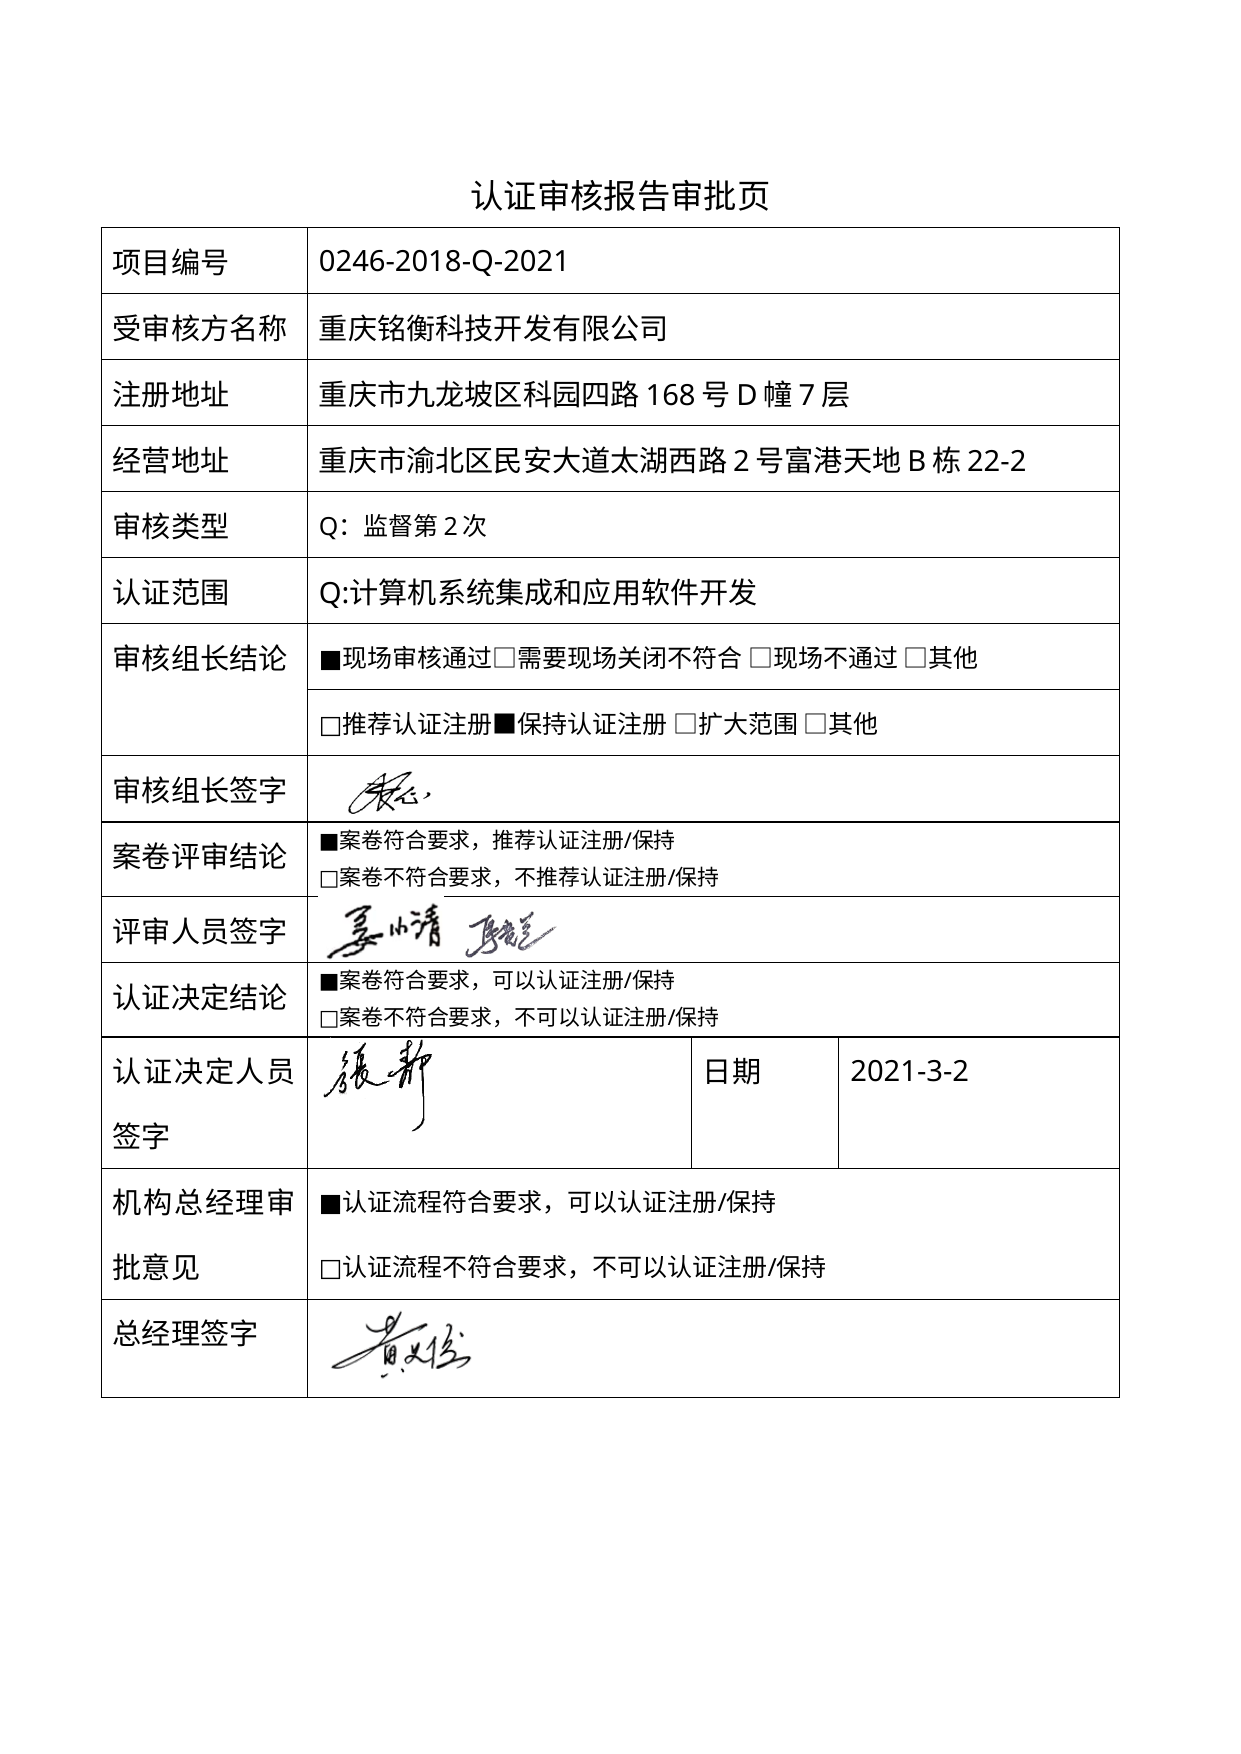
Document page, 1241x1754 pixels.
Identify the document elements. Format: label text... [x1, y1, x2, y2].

table_cell 日期 [692, 1038, 838, 1167]
table_cell [308, 1038, 691, 1167]
picture [318, 1037, 444, 1132]
table_cell 重庆铭衡科技开发有限公司 [308, 294, 1119, 359]
table_cell □推荐认证注册■保持认证注册 □扩大范围 □其他 [308, 690, 1119, 755]
table_cell [308, 756, 1119, 821]
table_cell ■认证流程符合要求，可以认证注册/保持 □认证流程不符合要求，不可以认证注册/保持 [308, 1169, 1119, 1298]
table_cell ■案卷符合要求，可以认证注册/保持 □案卷不符合要求，不可以认证注册/保持 [308, 963, 1119, 1036]
picture [318, 896, 569, 960]
table_cell ■案卷符合要求，推荐认证注册/保持 □案卷不符合要求，不推荐认证注册/保持 [308, 823, 1119, 896]
table_cell [308, 897, 1119, 962]
text 认证审核报告审批页 [112, 162, 1128, 227]
table_header 项目编号 [102, 228, 307, 293]
table_cell 重庆市渝北区民安大道太湖西路2号富港天地B栋22-2 [308, 426, 1119, 491]
picture [318, 1299, 488, 1389]
table_cell 机构总经理审批意见 [102, 1169, 307, 1298]
table_cell [308, 1300, 1119, 1397]
table_cell 审核组长结论 [102, 624, 307, 755]
table_cell ■现场审核通过□需要现场关闭不符合 □现场不通过 □其他 [308, 624, 1119, 689]
picture [318, 756, 444, 819]
table_cell Q：监督第2次 [308, 492, 1119, 557]
table_cell 重庆市九龙坡区科园四路168号D幢7层 [308, 360, 1119, 425]
table_cell 2021-3-2 [839, 1038, 1119, 1167]
table_cell 审核组长签字 [102, 756, 307, 821]
table_cell Q:计算机系统集成和应用软件开发 [308, 558, 1119, 623]
table_cell 注册地址 [102, 360, 307, 425]
table_cell 案卷评审结论 [102, 823, 307, 896]
table_cell 总经理签字 [102, 1300, 307, 1397]
table_cell 认证决定结论 [102, 963, 307, 1036]
table_cell 评审人员签字 [102, 897, 307, 962]
table_cell 审核类型 [102, 492, 307, 557]
table_cell 受审核方名称 [102, 294, 307, 359]
table_cell 认证决定人员签字 [102, 1038, 307, 1167]
table_header 0246-2018-Q-2021 [308, 228, 1119, 293]
table_cell 认证范围 [102, 558, 307, 623]
table_cell 经营地址 [102, 426, 307, 491]
